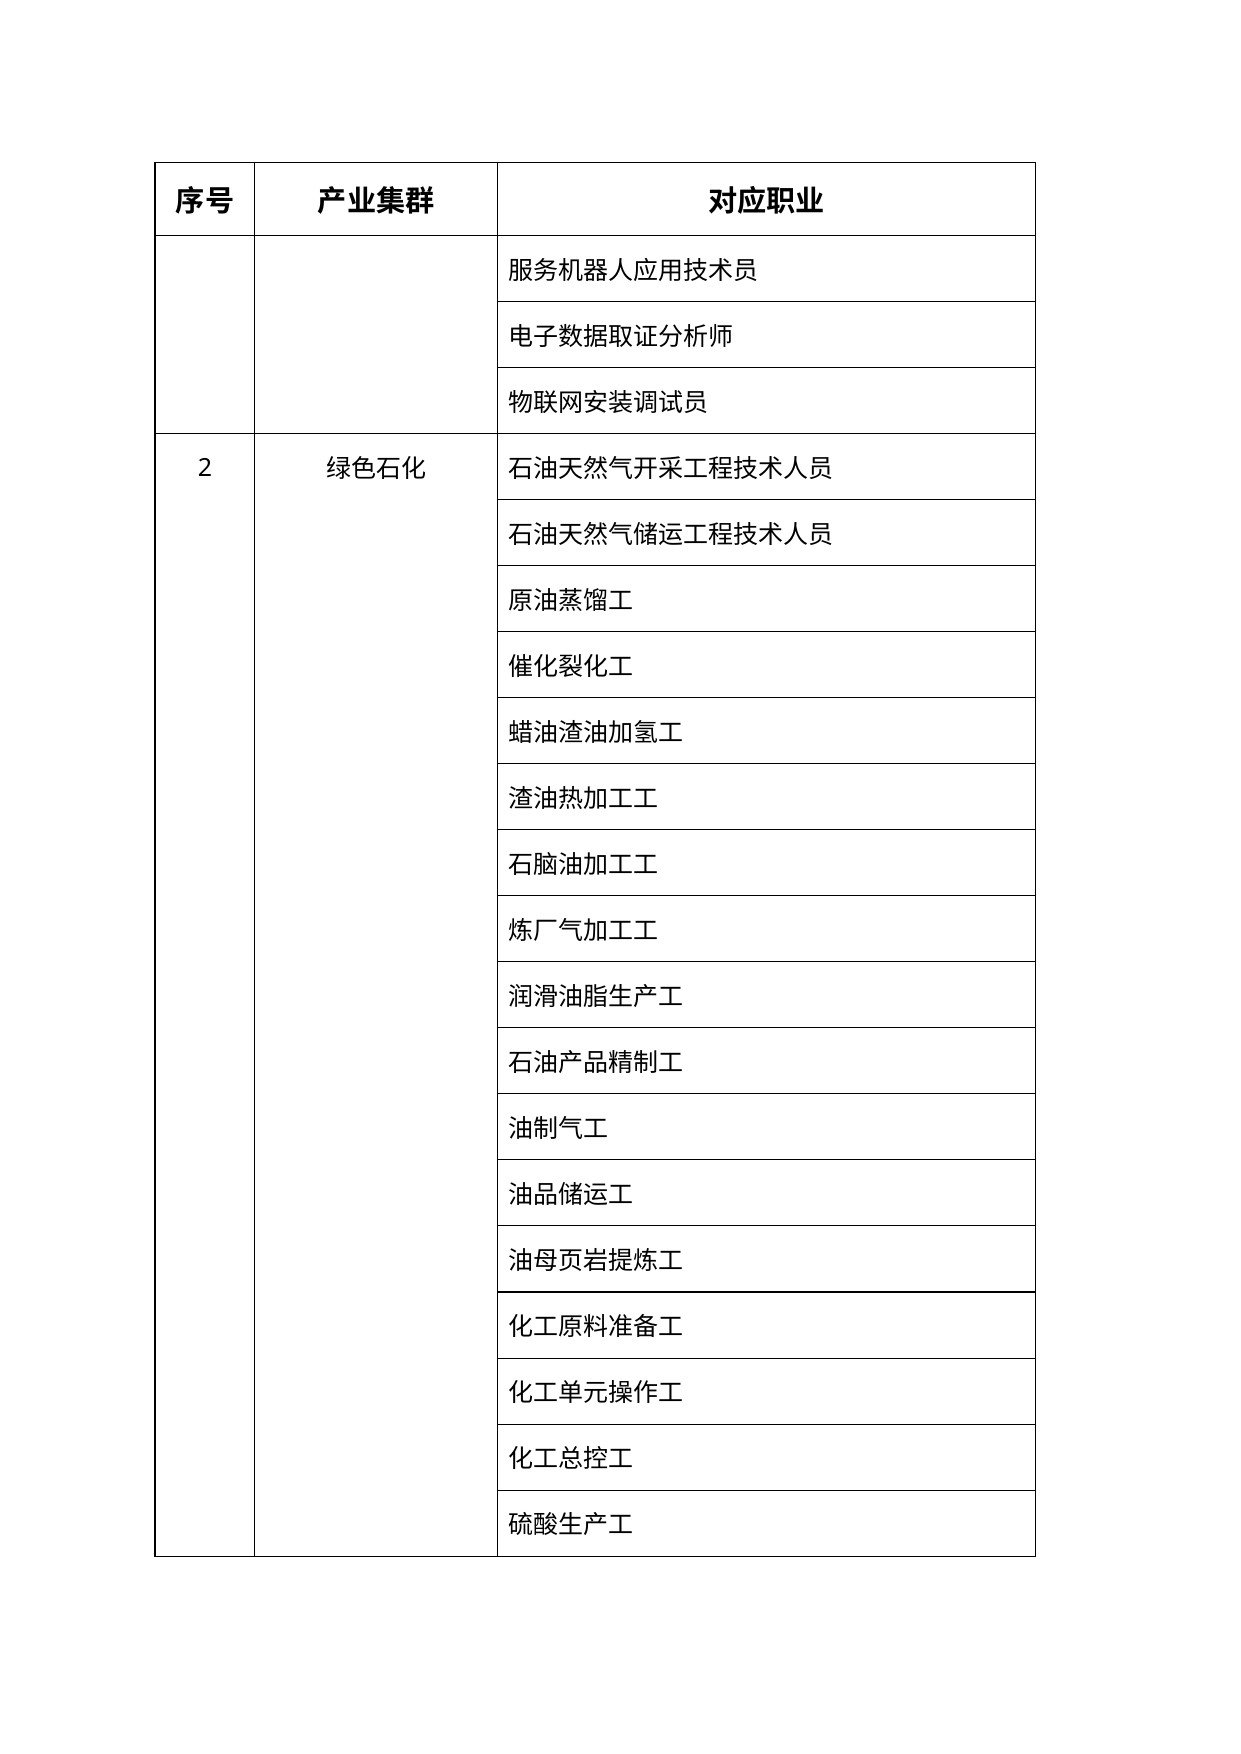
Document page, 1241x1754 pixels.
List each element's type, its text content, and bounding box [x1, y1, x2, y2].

table_cell 化工总控工 [498, 1425, 1035, 1489]
table_cell 石油天然气开采工程技术人员 [498, 434, 1035, 499]
table_cell 油母页岩提炼工 [498, 1226, 1035, 1291]
table_cell 化工原料准备工 [498, 1293, 1035, 1357]
table_cell 石油产品精制工 [498, 1028, 1035, 1093]
table_cell 2 [156, 434, 254, 1556]
table_cell 物联网安装调试员 [498, 368, 1035, 433]
table_cell 蜡油渣油加氢工 [498, 698, 1035, 763]
table_header 对应职业 [498, 163, 1035, 235]
table_header 产业集群 [255, 163, 497, 235]
table_cell 电子数据取证分析师 [498, 302, 1035, 367]
table_cell 润滑油脂生产工 [498, 962, 1035, 1027]
table_cell 石脑油加工工 [498, 830, 1035, 895]
table_cell 石油天然气储运工程技术人员 [498, 500, 1035, 565]
table_cell 催化裂化工 [498, 632, 1035, 697]
table_cell 油品储运工 [498, 1160, 1035, 1225]
table_cell 绿色石化 [255, 434, 497, 1556]
table_cell 服务机器人应用技术员 [498, 236, 1035, 301]
table_cell 原油蒸馏工 [498, 566, 1035, 631]
table_cell 化工单元操作工 [498, 1359, 1035, 1423]
table_cell 硫酸生产工 [498, 1491, 1035, 1556]
table_cell 油制气工 [498, 1094, 1035, 1159]
table_cell 炼厂气加工工 [498, 896, 1035, 961]
table_cell 渣油热加工工 [498, 764, 1035, 829]
table_header 序号 [156, 163, 254, 235]
